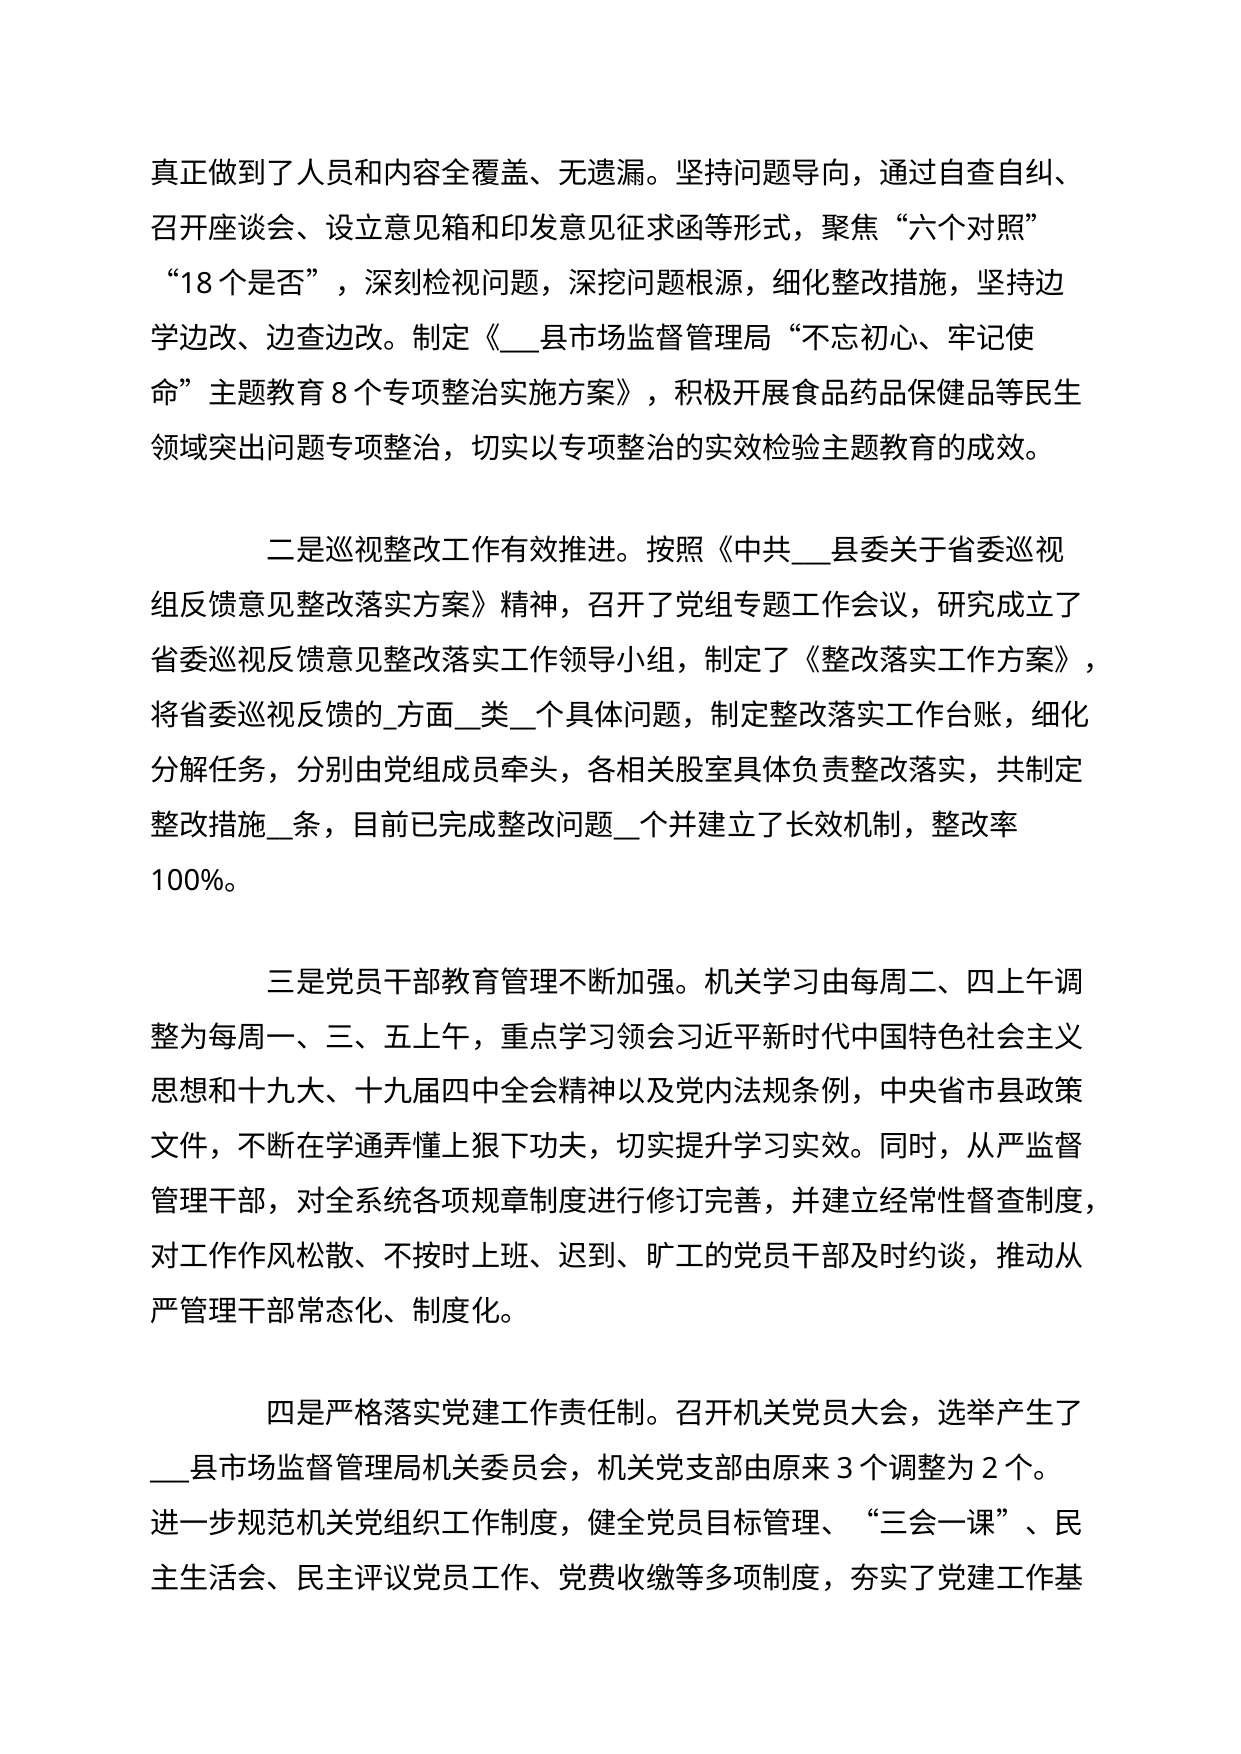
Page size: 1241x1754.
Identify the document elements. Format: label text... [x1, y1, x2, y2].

text 三是党员干部教育管理不断加强。机关学习由每周二、四上午调整为每周一、三、五上午，重点学习领会习近平新时代中国特色社会主义思想和十九大、十九届四中全会精神以及党内法规条例，中央省市县政策文件，不断在学通弄懂上狠下功夫，切实提升学习实效。同时，从严监督管理干部，对全系统各项规章制度进行修订完善，并建立经常性督查制度，对工作作风松散、不按时上班、迟到、旷工的党员干部及时约谈，推动从严管理干部常态化、制度化。 [150, 958, 1090, 1330]
text 二是巡视整改工作有效推进。按照《中共___县委关于省委巡视组反馈意见整改落实方案》精神，召开了党组专题工作会议，研究成立了省委巡视反馈意见整改落实工作领导小组，制定了《整改落实工作方案》，将省委巡视反馈的_方面__类__个具体问题，制定整改落实工作台账，细化分解任务，分别由党组成员牵头，各相关股室具体负责整改落实，共制定整改措施__条，目前已完成整改问题__个并建立了长效机制，整改率100%。 [150, 527, 1090, 899]
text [150, 150, 1090, 467]
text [150, 1389, 1090, 1596]
